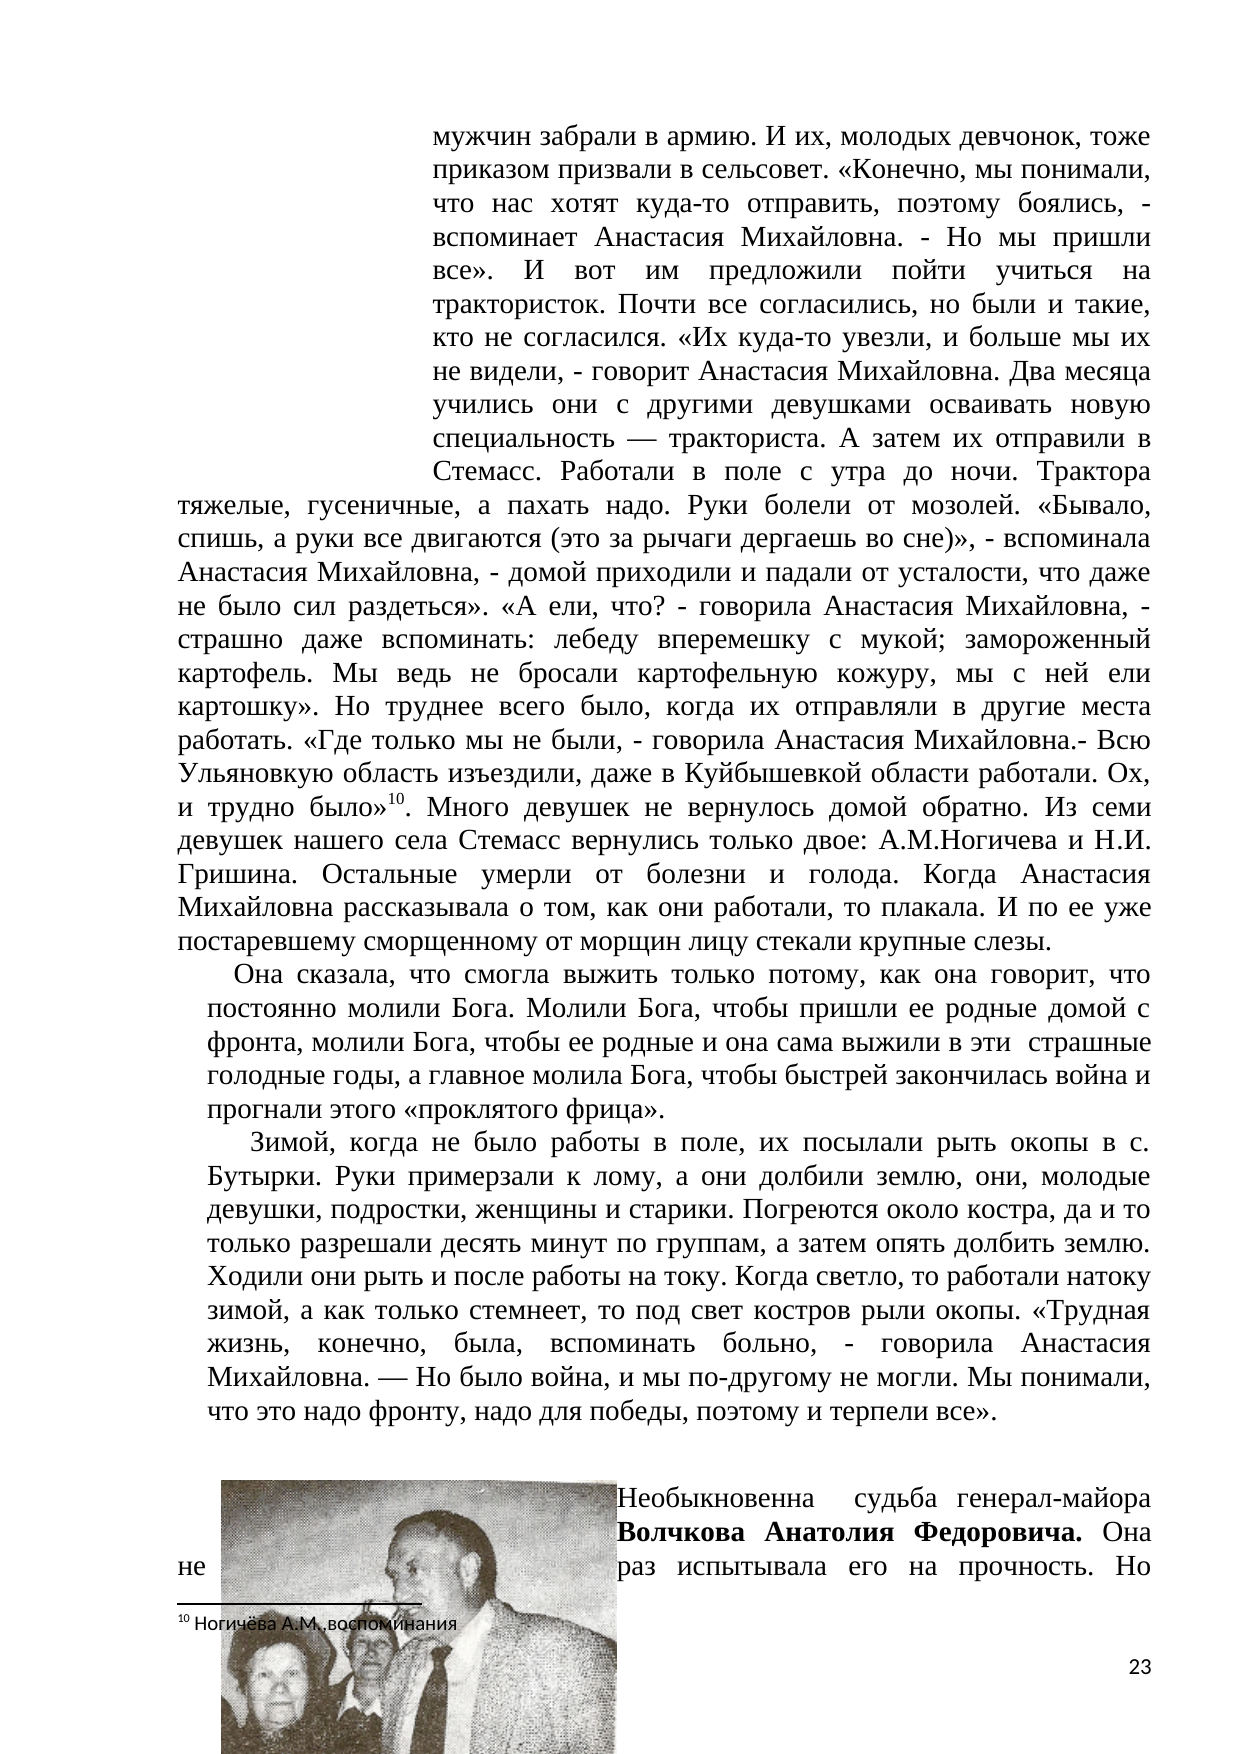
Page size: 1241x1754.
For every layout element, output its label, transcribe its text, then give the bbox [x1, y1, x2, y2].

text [177, 118, 1152, 957]
text Она сказала, что смогла выжить только потому, как она говорит, что постоянно молили Бога. Молили Бога, чтобы пришли ее родные домой с фронта, молили Бога, чтобы ее родные и она сама выжили в эти страшные голодные годы, а главное молила Бога, чтобы быстрей закончилась война и прогнали этого «проклятого фрица». [207, 957, 1152, 1124]
picture [221, 1581, 617, 1754]
text Зимой, когда не было работы в поле, их посылали рыть окопы в с. Бутырки. Руки примерзали к лому, а они долбили землю, они, молодые девушки, подростки, женщины и старики. Погреются около костра, да и то только разрешали десять минут по группам, а затем опять долбить землю. Ходили они рыть и после работы на току. Когда светло, то работали натоку зимой, а как только стемнеет, то под свет костров рыли окопы. «Трудная жизнь, конечно, была, вспоминать больно, - говорила Анастасия Михайловна. — Но было война, и мы по-другому не могли. Мы понимали, что это надо фронту, надо для победы, поэтому и терпели все». [207, 1124, 1152, 1426]
